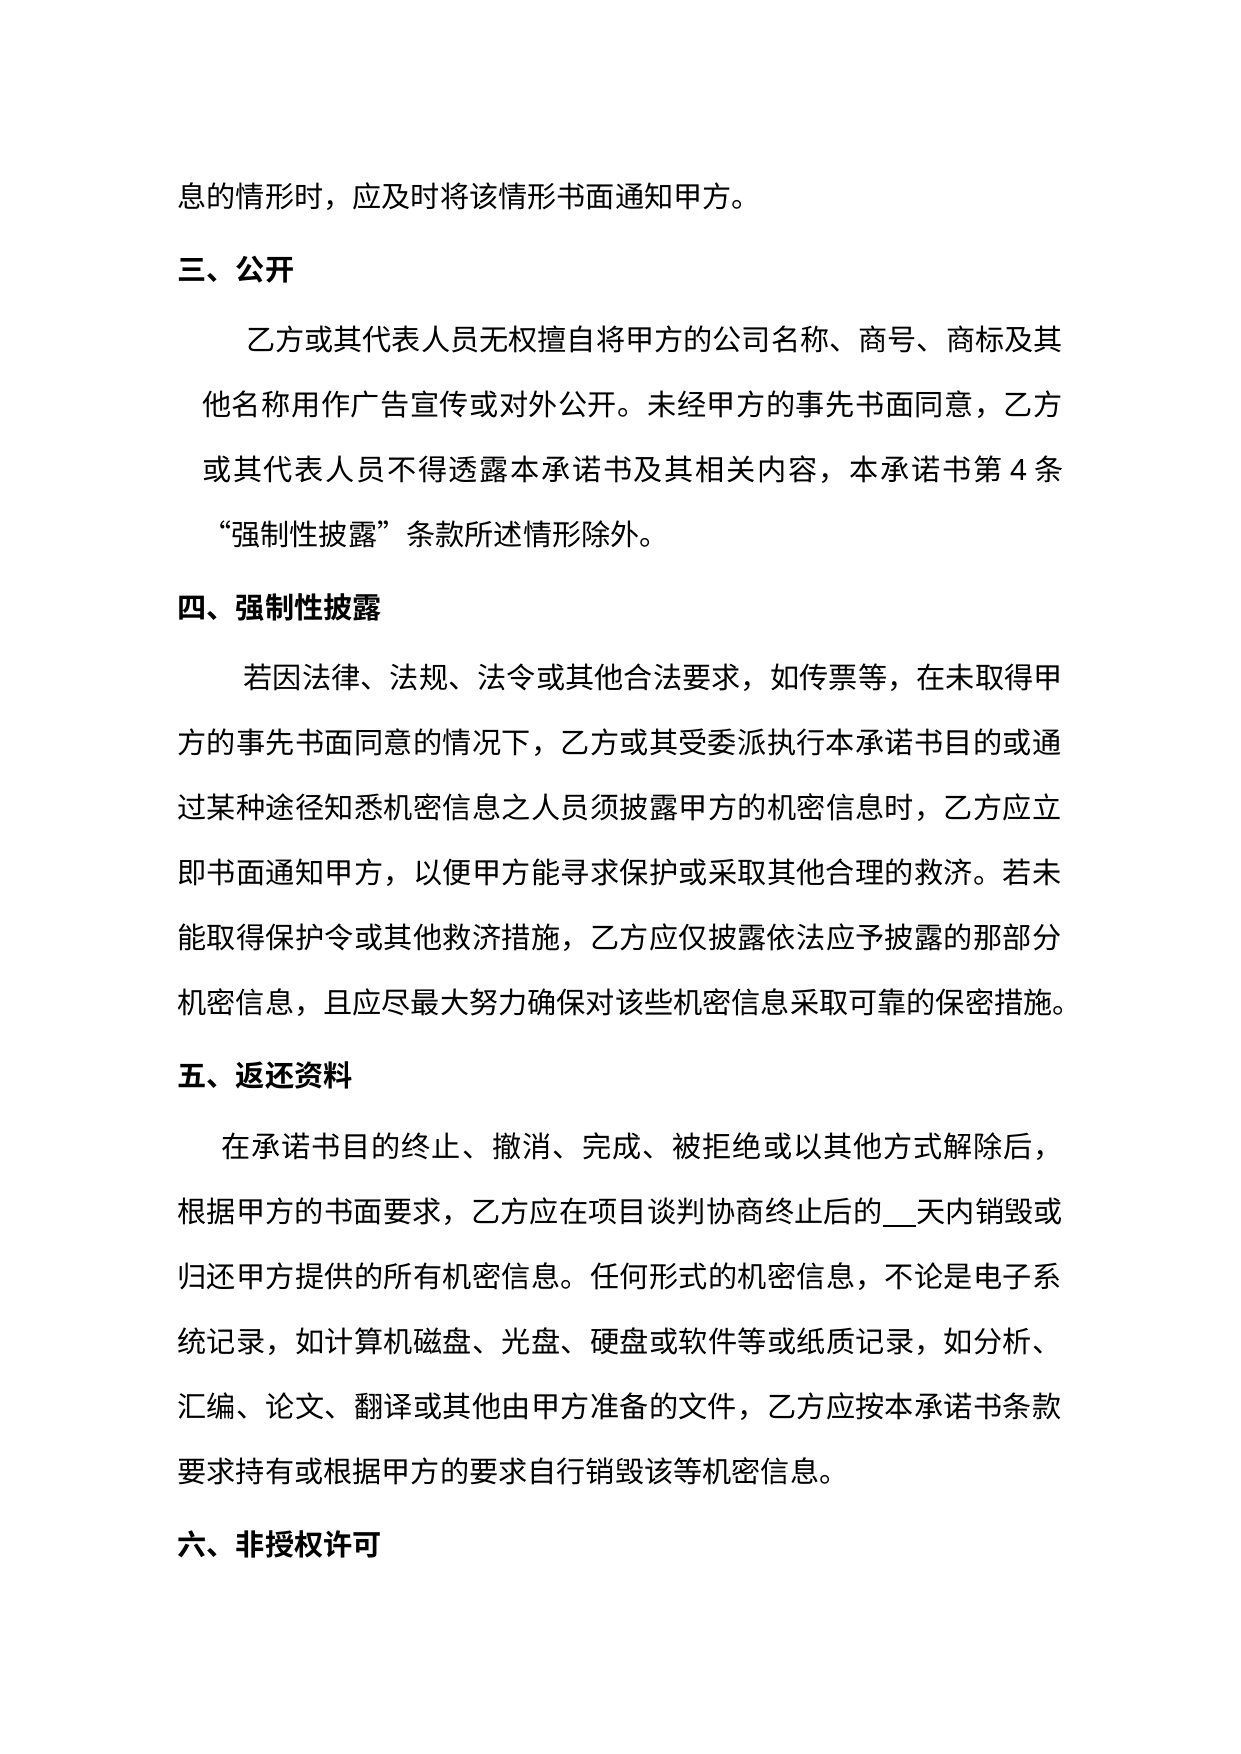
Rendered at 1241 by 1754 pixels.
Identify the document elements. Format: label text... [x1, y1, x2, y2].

text 六、非授权许可 [177, 1518, 1063, 1564]
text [177, 162, 1063, 227]
text 三、公开 [177, 243, 1063, 289]
text 在承诺书目的终止、撤消、完成、被拒绝或以其他方式解除后，根据甲方的书面要求，乙方应在项目谈判协商终止后的 天内销毁或归还甲方提供的所有机密信息。任何形式的机密信息，不论是电子系统记录，如计算机磁盘、光盘、硬盘或软件等或纸质记录，如分析、汇编、论文、翻译或其他由甲方准备的文件，乙方应按本承诺书条款要求持有或根据甲方的要求自行销毁该等机密信息。 [177, 1112, 1063, 1502]
text 五、返还资料 [177, 1050, 1063, 1096]
text 若因法律、法规、法令或其他合法要求，如传票等，在未取得甲方的事先书面同意的情况下，乙方或其受委派执行本承诺书目的或通过某种途径知悉机密信息之人员须披露甲方的机密信息时，乙方应立即书面通知甲方，以便甲方能寻求保护或采取其他合理的救济。若未能取得保护令或其他救济措施，乙方应仅披露依法应予披露的那部分机密信息，且应尽最大努力确保对该些机密信息采取可靠的保密措施。 [177, 644, 1063, 1034]
text 乙方或其代表人员无权擅自将甲方的公司名称、商号、商标及其他名称用作广告宣传或对外公开。未经甲方的事先书面同意，乙方或其代表人员不得透露本承诺书及其相关内容，本承诺书第4条“强制性披露”条款所述情形除外。 [202, 305, 1063, 565]
text 四、强制性披露 [177, 582, 1063, 627]
